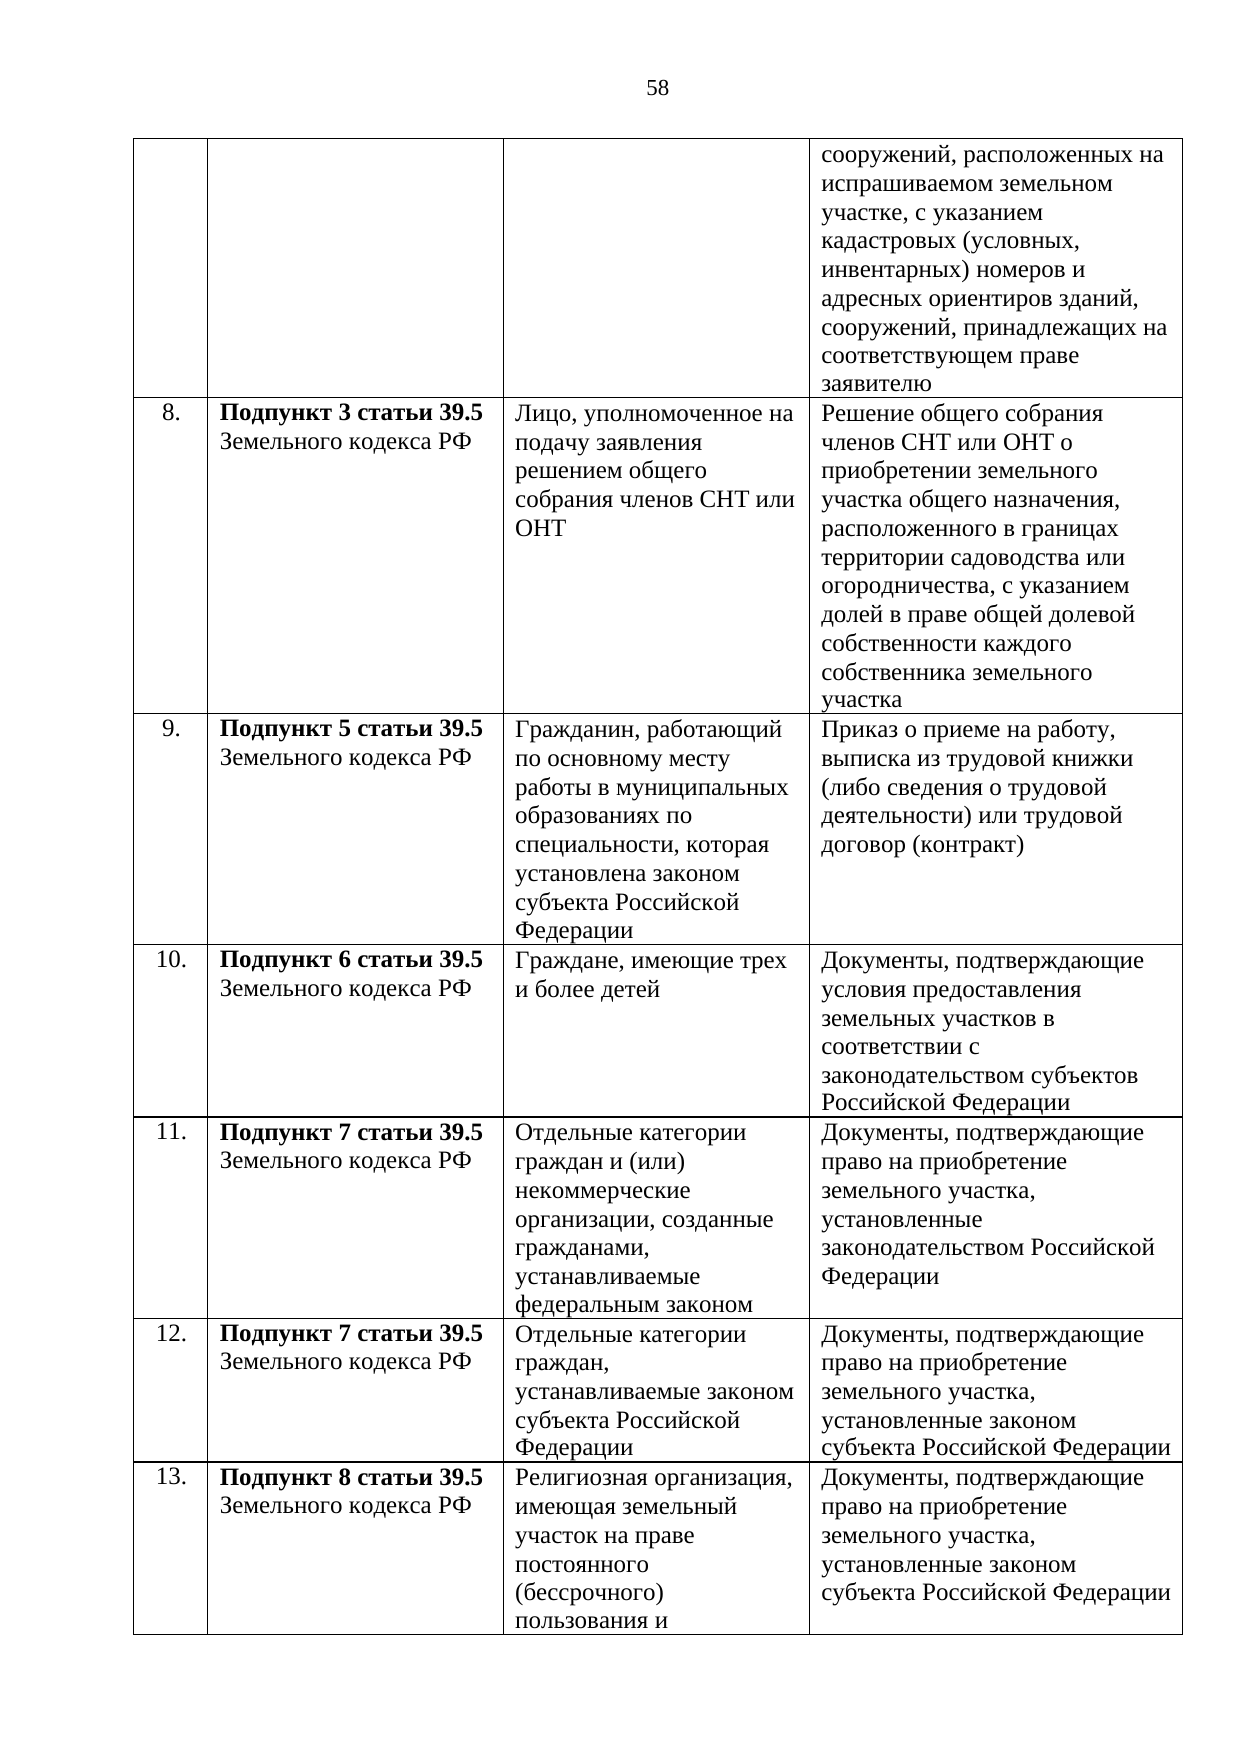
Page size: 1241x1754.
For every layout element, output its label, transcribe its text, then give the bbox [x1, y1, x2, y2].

table_header [504, 139, 809, 397]
table_cell Документы, подтверждающие право на приобретение земельного участка, установленные законом субъекта Российской Федерации [810, 1463, 1182, 1634]
table_cell Гражданин, работающий по основному месту работы в муниципальных образованиях по специальности, которая установлена законом субъекта Российской Федерации [504, 714, 809, 944]
table_cell Граждане, имеющие трех и более детей [504, 945, 809, 1116]
table_cell Подпункт 7 статьи 39.5 Земельного кодекса РФ [208, 1319, 503, 1461]
table_cell 11. [134, 1118, 207, 1318]
table_header [134, 139, 207, 397]
table_cell Лицо, уполномоченное на подачу заявления решением общего собрания членов СНТ или ОНТ [504, 398, 809, 713]
table_cell Документы, подтверждающие право на приобретение земельного участка, установленные законодательством Российской Федерации [810, 1118, 1182, 1318]
table_cell 8. [134, 398, 207, 713]
table_cell 12. [134, 1319, 207, 1461]
table_cell 10. [134, 945, 207, 1116]
table_cell Документы, подтверждающие право на приобретение земельного участка, установленные законом субъекта Российской Федерации [810, 1319, 1182, 1461]
table_cell Подпункт 8 статьи 39.5 Земельного кодекса РФ [208, 1463, 503, 1634]
table_cell Решение общего собрания членов СНТ или ОНТ о приобретении земельного участка общего назначения, расположенного в границах территории садоводства или огородничества, с указанием долей в праве общей долевой собственности каждого собственника земельного участка [810, 398, 1182, 713]
table_cell Подпункт 6 статьи 39.5 Земельного кодекса РФ [208, 945, 503, 1116]
table_cell 9. [134, 714, 207, 944]
table_cell Отдельные категории граждан, устанавливаемые законом субъекта Российской Федерации [504, 1319, 809, 1461]
table_cell Подпункт 7 статьи 39.5 Земельного кодекса РФ [208, 1118, 503, 1318]
table_cell Подпункт 3 статьи 39.5 Земельного кодекса РФ [208, 398, 503, 713]
table_cell Религиозная организация, имеющая земельный участок на праве постоянного (бессрочного) пользования и [504, 1463, 809, 1634]
table_cell Отдельные категории граждан и (или) некоммерческие организации, созданные гражданами, устанавливаемые федеральным законом [504, 1118, 809, 1318]
table_cell Документы, подтверждающие условия предоставления земельных участков в соответствии с законодательством субъектов Российской Федерации [810, 945, 1182, 1116]
table_header [208, 139, 503, 397]
table_cell Подпункт 5 статьи 39.5 Земельного кодекса РФ [208, 714, 503, 944]
table_cell Приказ о приеме на работу, выписка из трудовой книжки (либо сведения о трудовой деятельности) или трудовой договор (контракт) [810, 714, 1182, 944]
table_cell 13. [134, 1463, 207, 1634]
table_header сооружений, расположенных на испрашиваемом земельном участке, с указанием кадастровых (условных, инвентарных) номеров и адресных ориентиров зданий, сооружений, принадлежащих на соответствующем праве заявителю [810, 139, 1182, 397]
